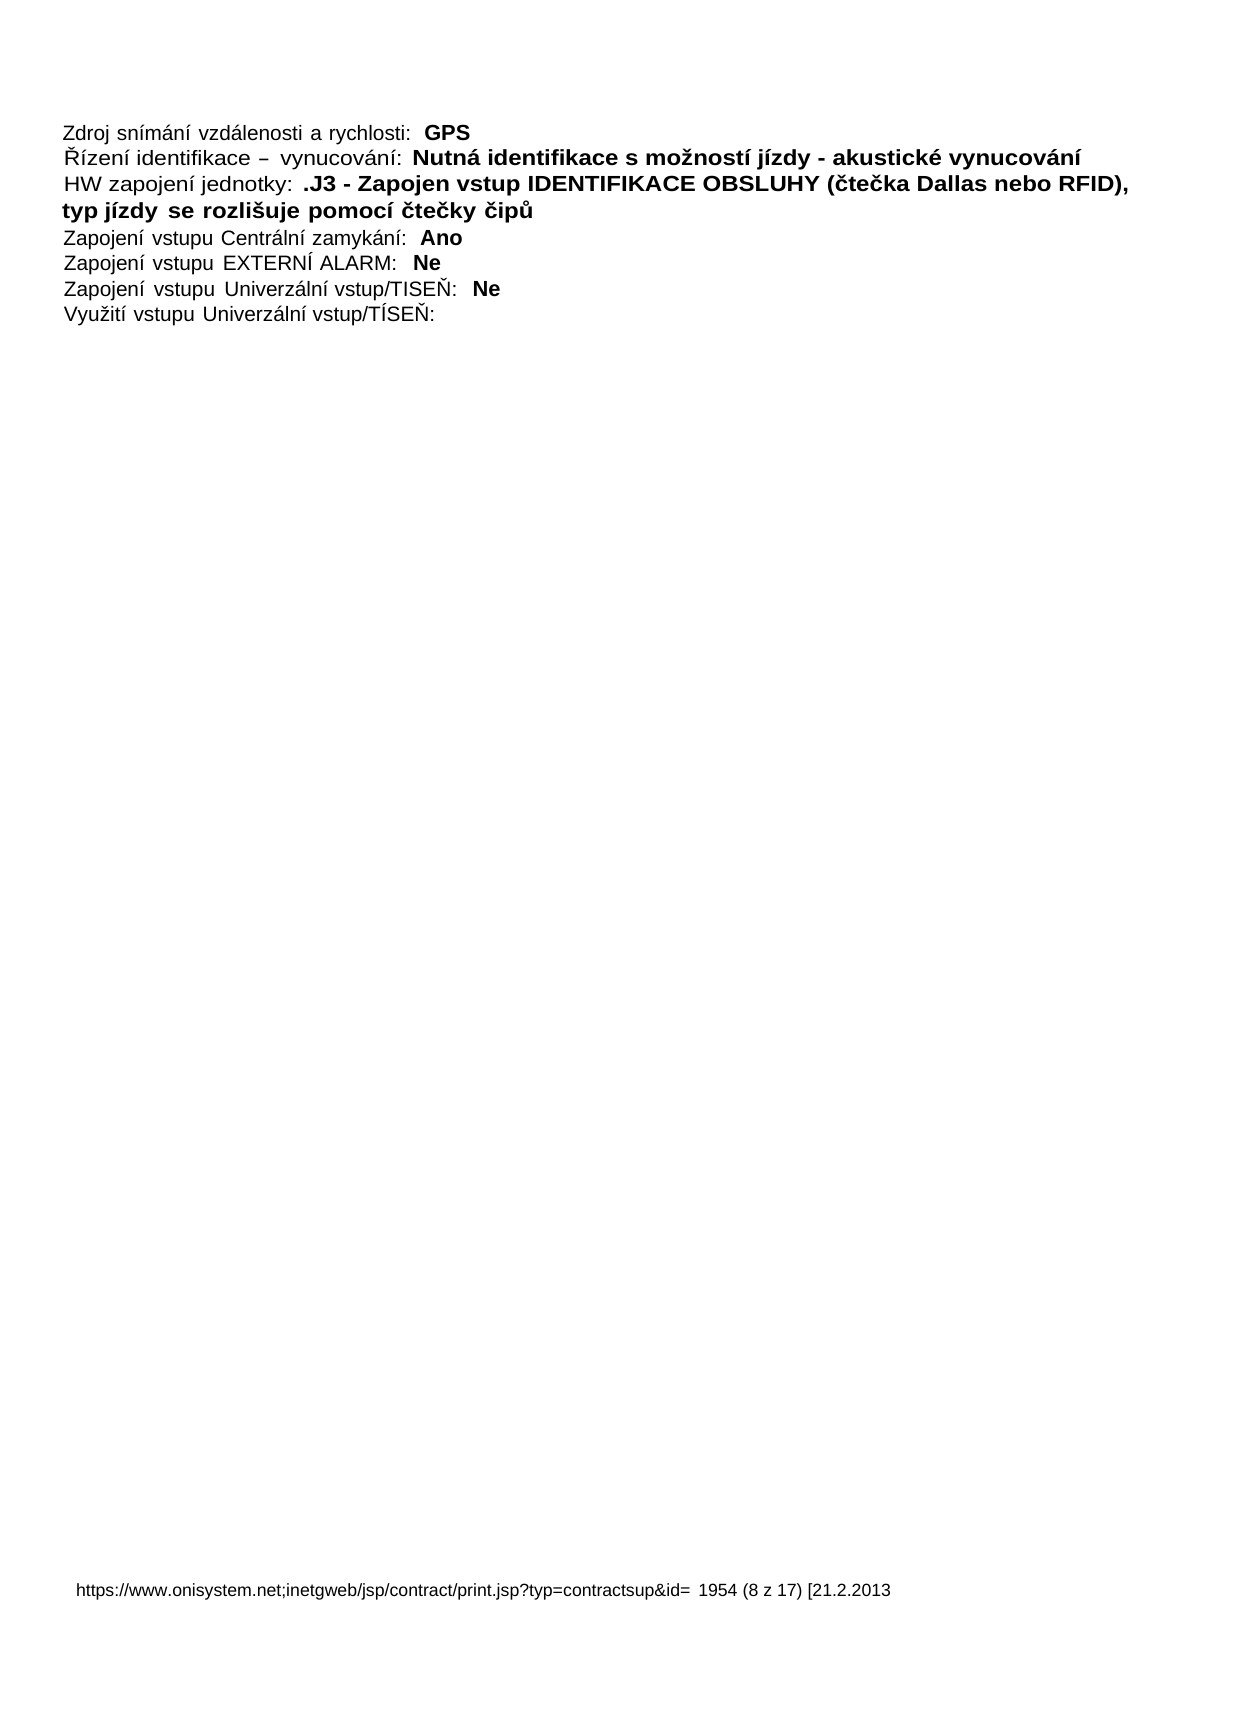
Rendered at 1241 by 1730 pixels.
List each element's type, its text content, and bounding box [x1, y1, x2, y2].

text Řízení identifikace - vynucování: Nutná identifikace s možností jízdy - akustické vynucování [64, 146, 1201, 171]
subtitle HW zapojení jednotky: .J3 - Zapojen vstup IDENTIFIKACE OBSLUHY (čtečka Dallas nebo RFID), typ jízdy se rozlišuje pomocí čtečky čipů [62, 171, 1168, 223]
text Zdroj snímání vzdálenosti a rychlosti: GPS [62, 121, 1201, 146]
text Zapojení vstupu Centrální zamykání: Ano Zapojení vstupu EXTERNÍ ALARM: Ne Zapojení vstupu Univerzální vstup/TISEŇ: Ne Využití vstupu Univerzální vstup/TÍSEŇ: [63, 224, 521, 326]
